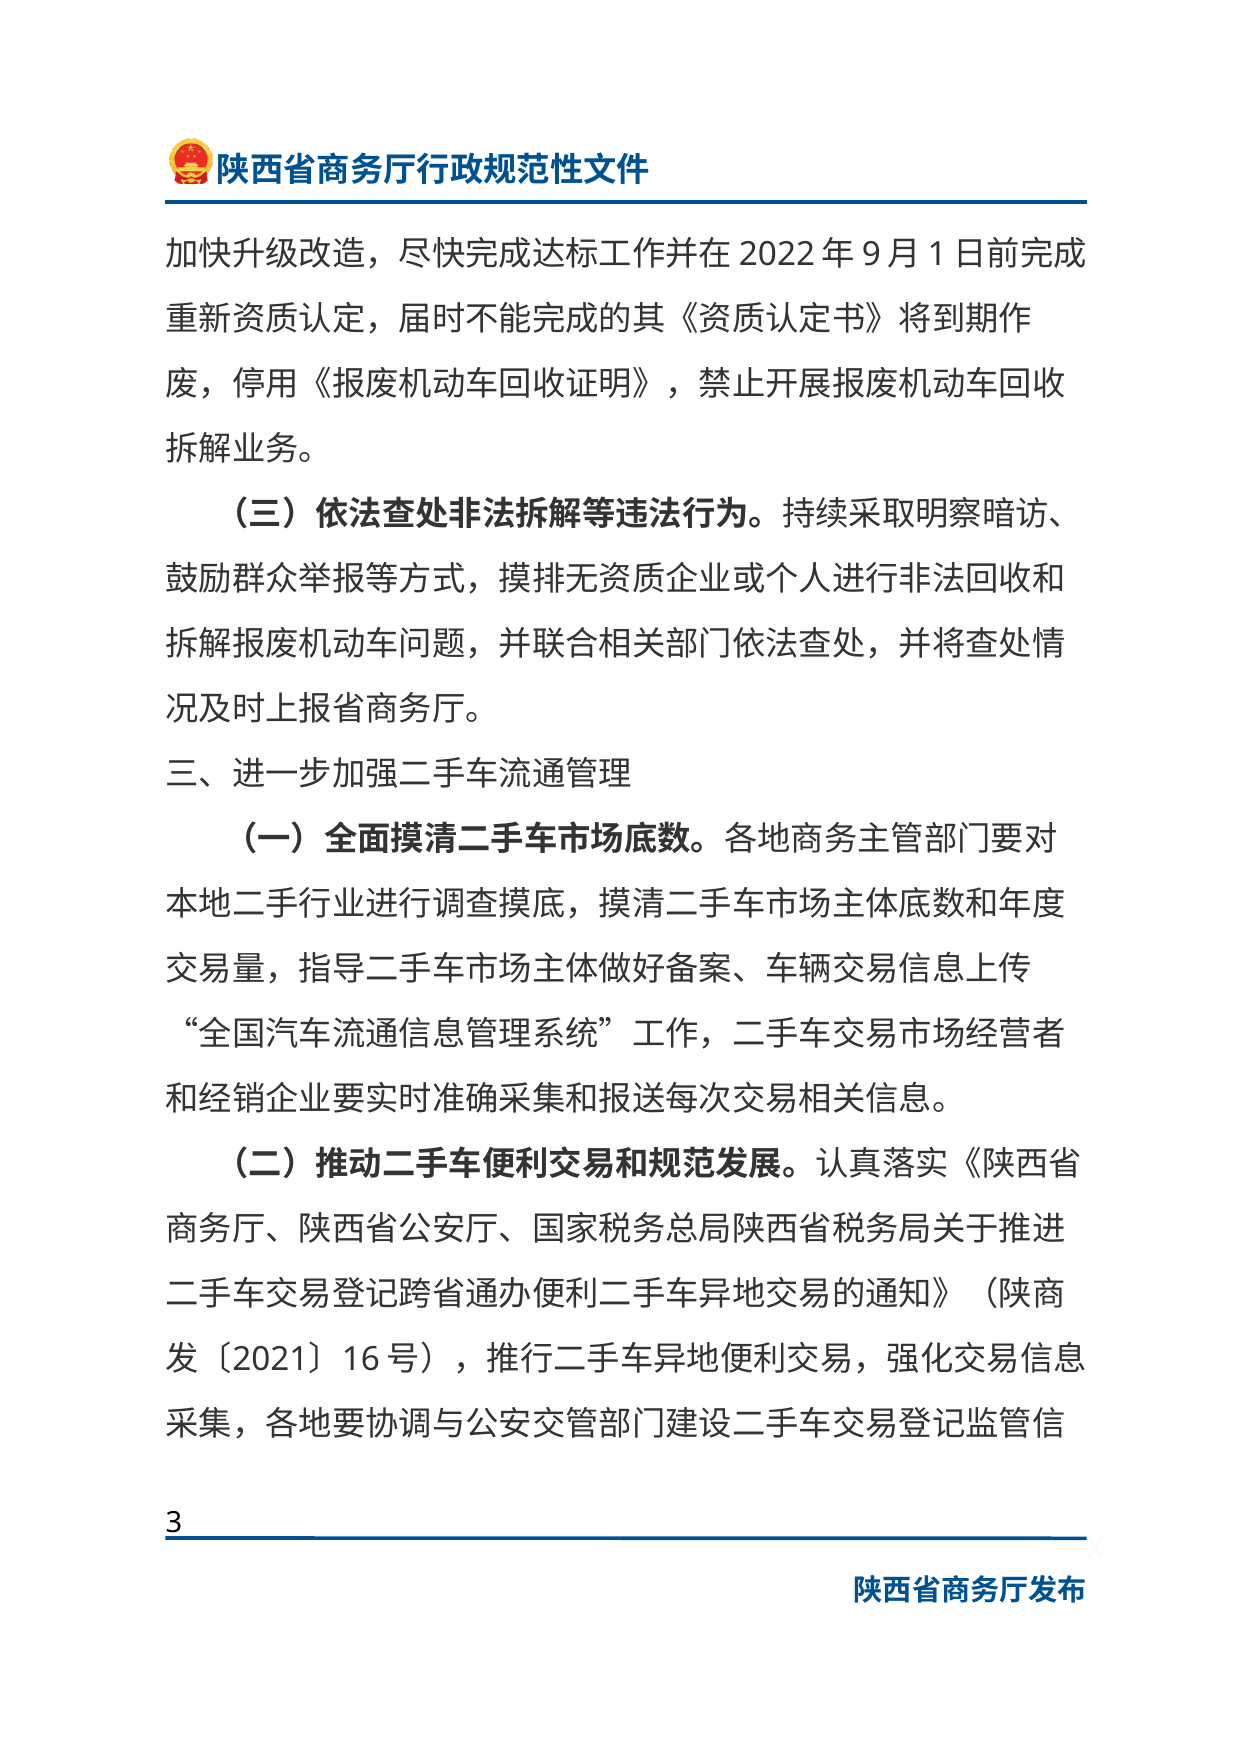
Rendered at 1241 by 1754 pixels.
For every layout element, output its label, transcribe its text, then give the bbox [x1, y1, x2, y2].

picture [165, 136, 217, 188]
